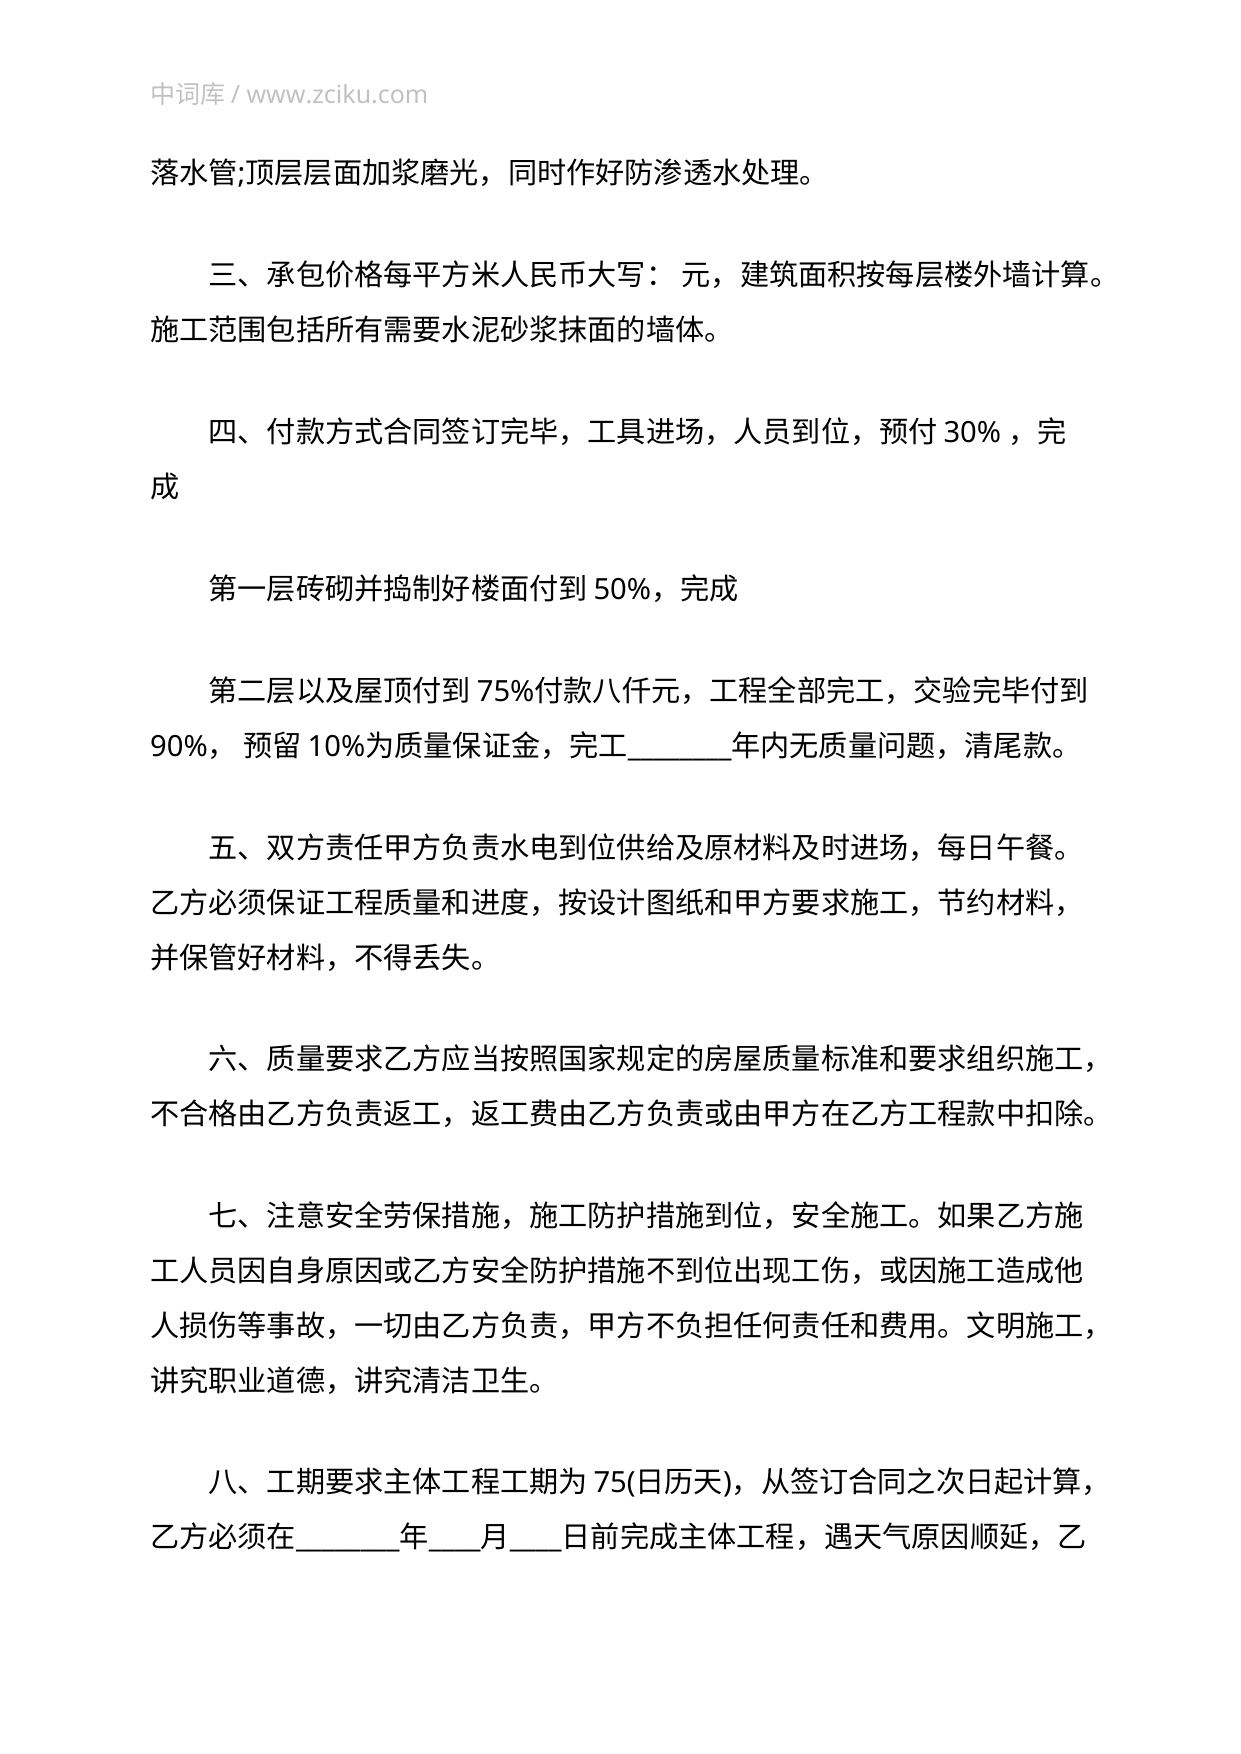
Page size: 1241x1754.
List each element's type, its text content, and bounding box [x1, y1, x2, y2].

text 七、注意安全劳保措施，施工防护措施到位，安全施工。如果乙方施工人员因自身原因或乙方安全防护措施不到位出现工伤，或因施工造成他人损伤等事故，一切由乙方负责，甲方不负担任何责任和费用。文明施工，讲究职业道德，讲究清洁卫生。 [150, 1193, 1090, 1399]
text 三、承包价格每平方米人民币大写： 元，建筑面积按每层楼外墙计算。施工范围包括所有需要水泥砂浆抹面的墙体。 [150, 252, 1090, 349]
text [150, 1459, 1090, 1556]
text 四、付款方式合同签订完毕，工具进场，人员到位，预付30% ，完成 [150, 409, 1090, 506]
text 五、双方责任甲方负责水电到位供给及原材料及时进场，每日午餐。乙方必须保证工程质量和进度，按设计图纸和甲方要求施工，节约材料，并保管好材料，不得丢失。 [150, 824, 1090, 976]
text 六、质量要求乙方应当按照国家规定的房屋质量标准和要求组织施工，不合格由乙方负责返工，返工费由乙方负责或由甲方在乙方工程款中扣除。 [150, 1036, 1090, 1133]
text 第二层以及屋顶付到75%付款八仟元，工程全部完工，交验完毕付到90%， 预留10%为质量保证金，完工________年内无质量问题，清尾款。 [150, 667, 1090, 765]
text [150, 150, 1090, 192]
text 第一层砖砌并捣制好楼面付到50%，完成 [150, 565, 1090, 608]
